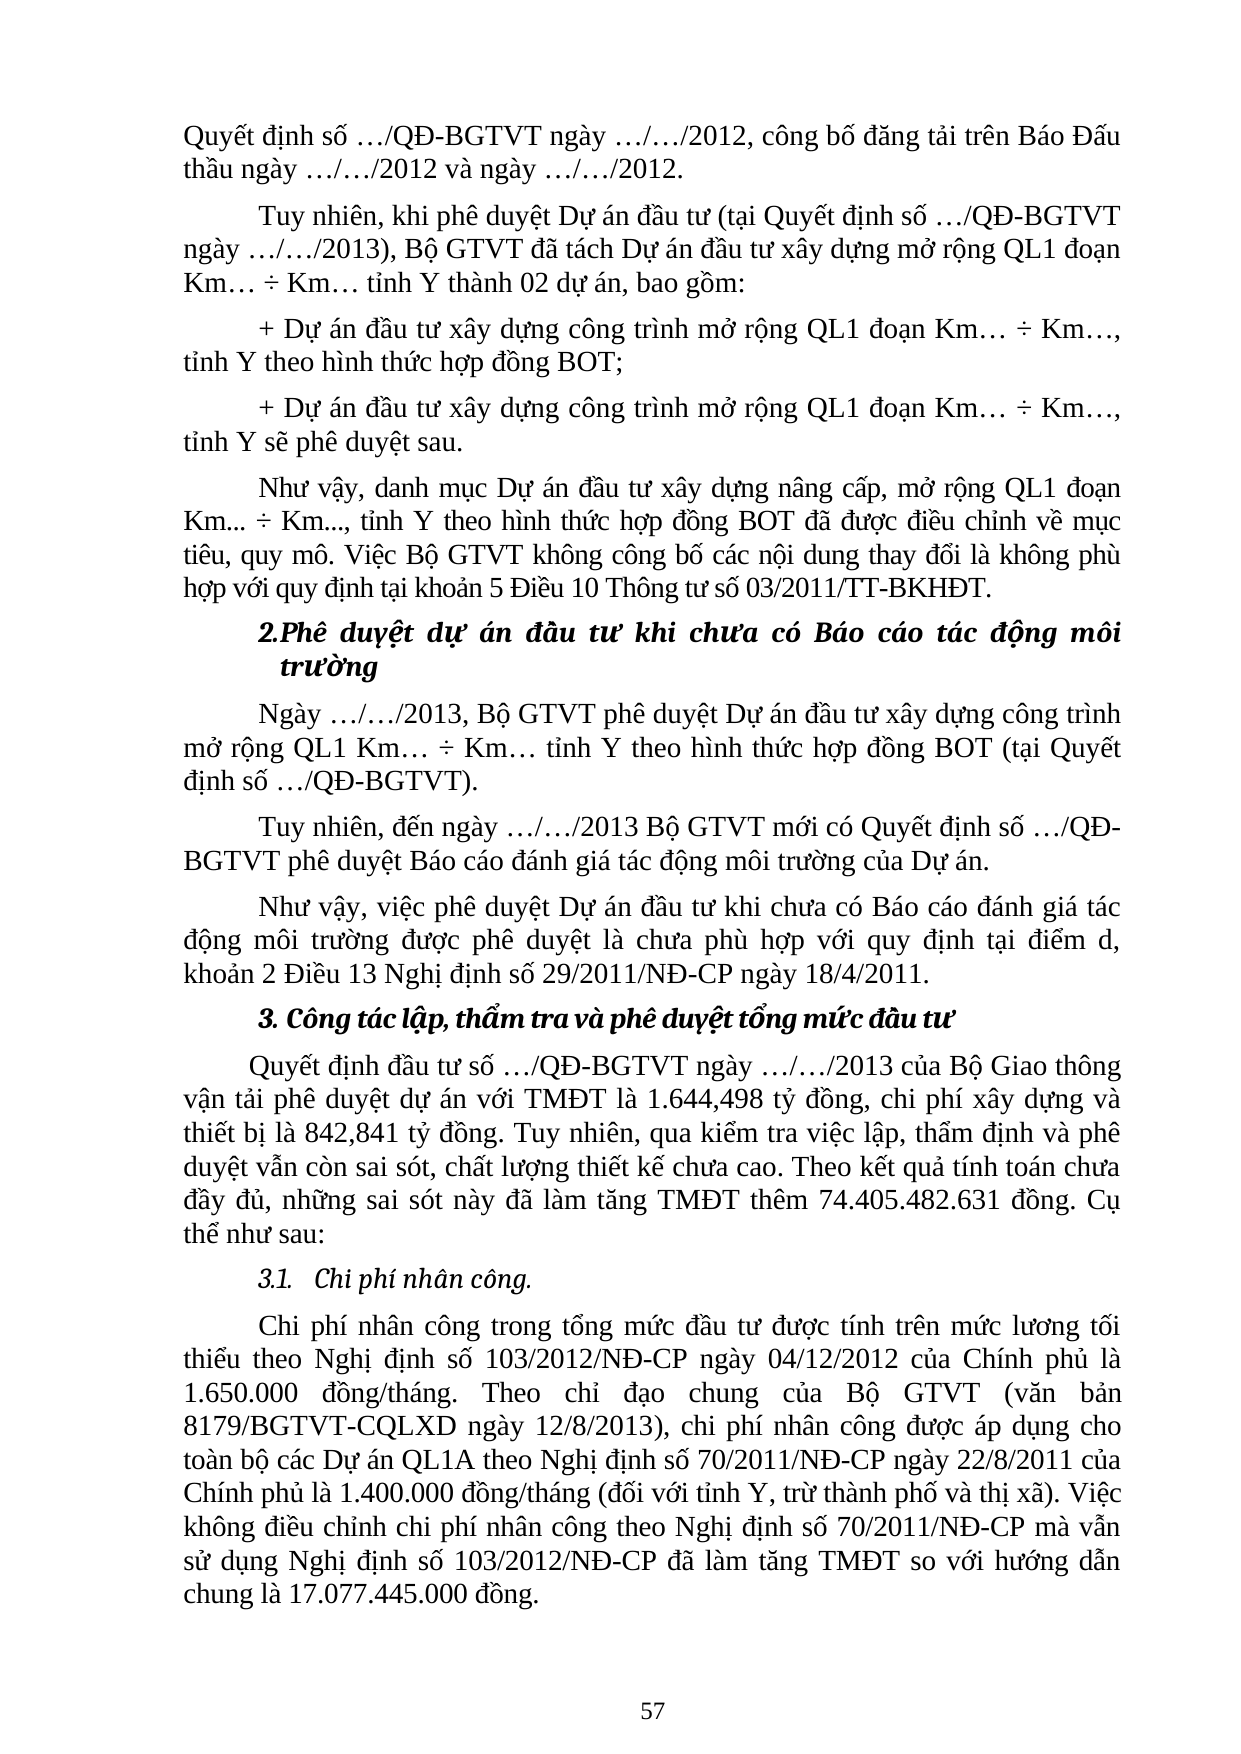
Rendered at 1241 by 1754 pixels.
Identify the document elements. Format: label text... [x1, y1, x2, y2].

text + Dự án đầu tư xây dựng công trình mở rộng QL1 đoạn Km… ÷ Km…, tỉnh Y sẽ phê duyệt sau. [183, 390, 1122, 457]
text Chi phí nhân công trong tổng mức đầu tư được tính trên mức lương tối thiểu theo Nghị định số 103/2012/NĐ-CP ngày 04/12/2012 của Chính phủ là 1.650.000 đồng/tháng. Theo chỉ đạo chung của Bộ GTVT (văn bản 8179/BGTVT-CQLXD ngày 12/8/2013), chi phí nhân công được áp dụng cho toàn bộ các Dự án QL1A theo Nghị định số 70/2011/NĐ-CP ngày 22/8/2011 của Chính phủ là 1.400.000 đồng/tháng (đối với tỉnh Y, trừ thành phố và thị xã). Việc không điều chỉnh chi phí nhân công theo Nghị định số 70/2011/NĐ-CP mà vẫn sử dụng Nghị định số 103/2012/NĐ-CP đã làm tăng TMĐT so với hướng dẫn chung là 17.077.445.000 đồng. [183, 1308, 1122, 1610]
list Chi phí nhân công. [258, 1262, 1122, 1295]
text Ngày …/…/2013, Bộ GTVT phê duyệt Dự án đầu tư xây dựng công trình mở rộng QL1 Km… ÷ Km… tỉnh Y theo hình thức hợp đồng BOT (tại Quyết định số …/QĐ-BGTVT). [183, 696, 1122, 797]
text Tuy nhiên, đến ngày …/…/2013 Bộ GTVT mới có Quyết định số …/QĐ-BGTVT phê duyệt Báo cáo đánh giá tác động môi trường của Dự án. [183, 809, 1122, 876]
list Phê duyệt dự án đầu tư khi chưa có Báo cáo tác động môi trường [258, 617, 1122, 684]
text + Dự án đầu tư xây dựng công trình mở rộng QL1 đoạn Km… ÷ Km…, tỉnh Y theo hình thức hợp đồng BOT; [183, 311, 1122, 378]
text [183, 118, 1122, 185]
text Quyết định đầu tư số …/QĐ-BGTVT ngày …/…/2013 của Bộ Giao thông vận tải phê duyệt dự án với TMĐT là 1.644,498 tỷ đồng, chi phí xây dựng và thiết bị là 842,841 tỷ đồng. Tuy nhiên, qua kiểm tra việc lập, thẩm định và phê duyệt vẫn còn sai sót, chất lượng thiết kế chưa cao. Theo kết quả tính toán chưa đầy đủ, những sai sót này đã làm tăng TMĐT thêm 74.405.482.631 đồng. Cụ thể như sau: [183, 1048, 1122, 1249]
text Tuy nhiên, khi phê duyệt Dự án đầu tư (tại Quyết định số …/QĐ-BGTVT ngày …/…/2013), Bộ GTVT đã tách Dự án đầu tư xây dựng mở rộng QL1 đoạn Km… ÷ Km… tỉnh Y thành 02 dự án, bao gồm: [183, 198, 1122, 298]
text Như vậy, danh mục Dự án đầu tư xây dựng nâng cấp, mở rộng QL1 đoạn Km... ÷ Km..., tỉnh Y theo hình thức hợp đồng BOT đã được điều chỉnh về mục tiêu, quy mô. Việc Bộ GTVT không công bố các nội dung thay đổi là không phù hợp với quy định tại khoản 5 Điều 10 Thông tư số 03/2011/TT-BKHĐT. [183, 470, 1122, 604]
text Như vậy, việc phê duyệt Dự án đầu tư khi chưa có Báo cáo đánh giá tác động môi trường được phê duyệt là chưa phù hợp với quy định tại điểm d, khoản 2 Điều 13 Nghị định số 29/2011/NĐ-CP ngày 18/4/2011. [183, 889, 1122, 989]
list Công tác lập, thẩm tra và phê duyệt tổng mức đầu tư [258, 1002, 1122, 1036]
